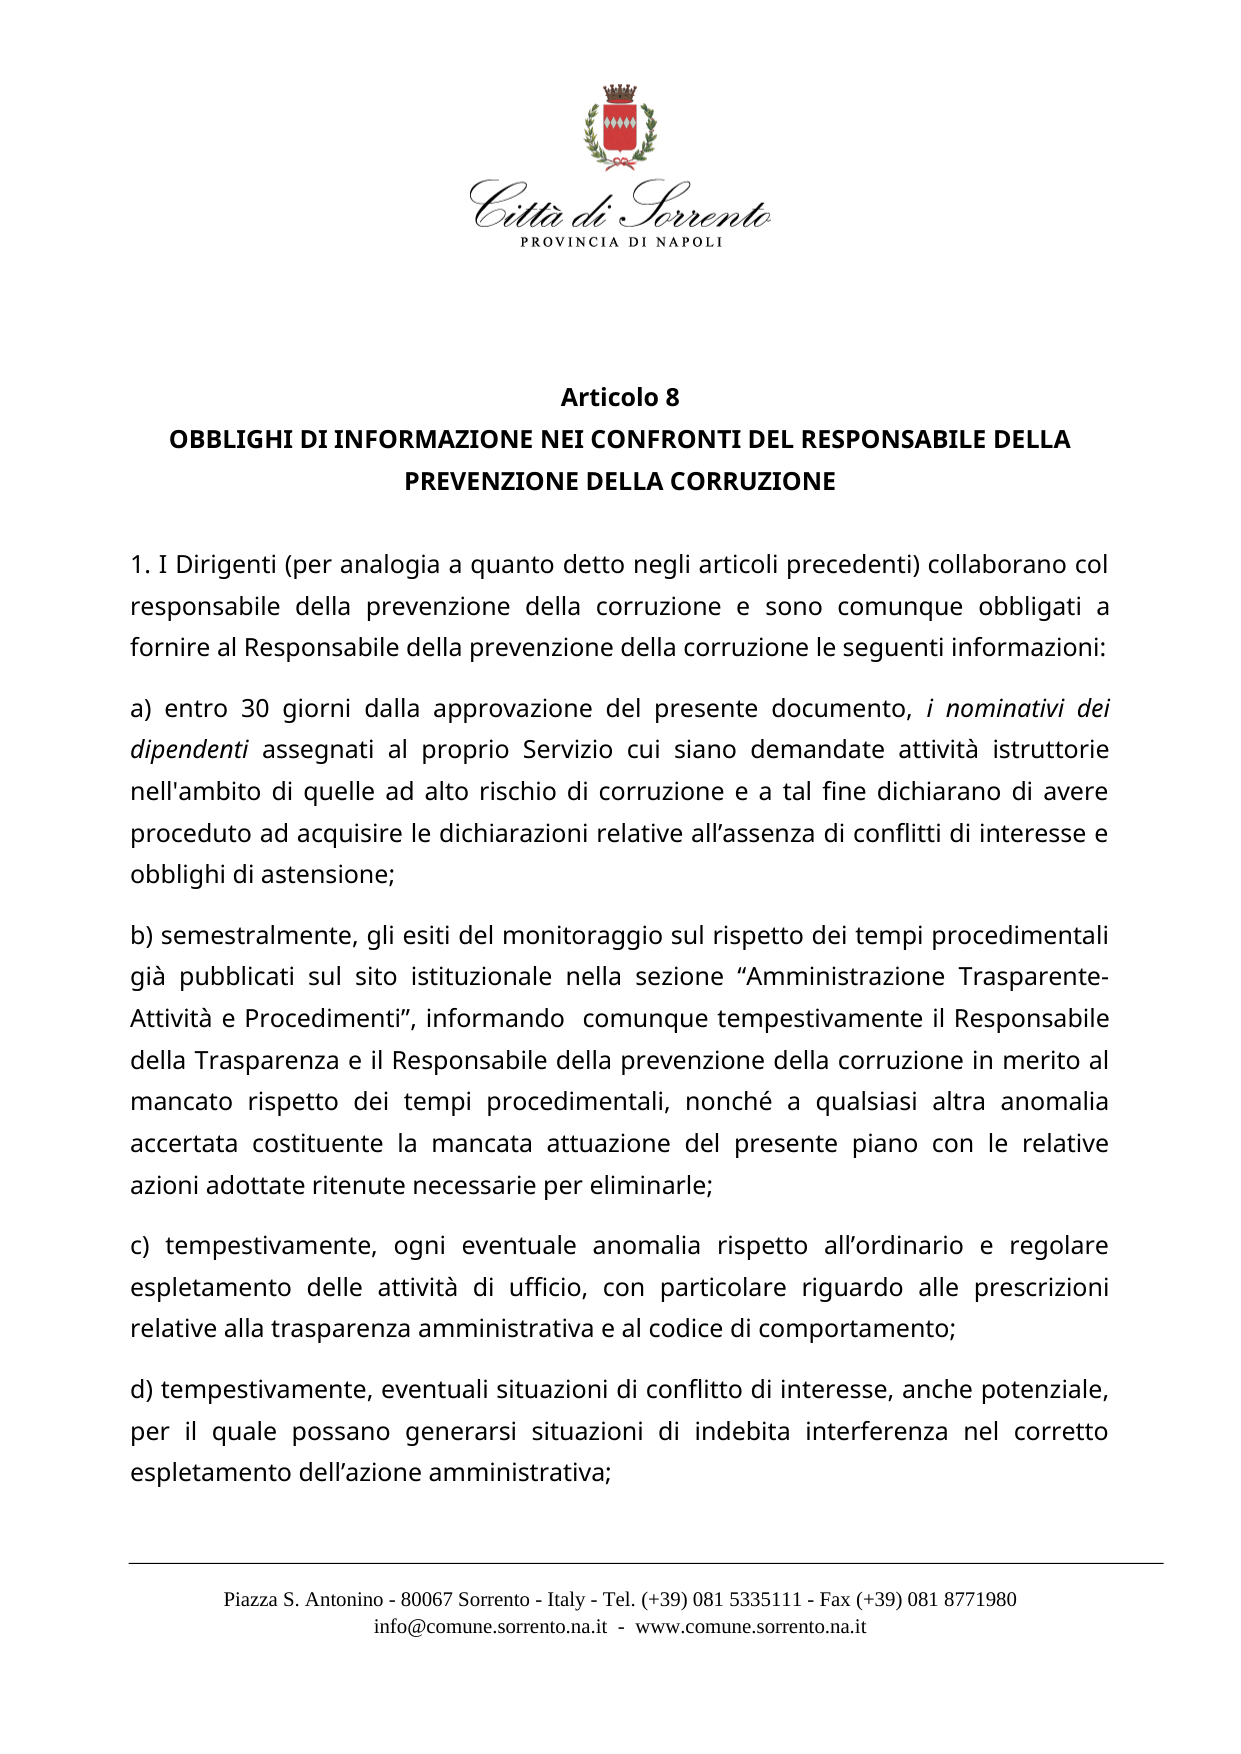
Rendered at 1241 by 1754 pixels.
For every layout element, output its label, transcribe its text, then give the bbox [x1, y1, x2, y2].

text OBBLIGHI DI INFORMAZIONE NEI CONFRONTI DEL RESPONSABILE DELLA PREVENZIONE DELLA CORRUZIONE [130, 415, 1110, 498]
text Articolo 8 [130, 373, 1110, 415]
text c) tempestivamente, ogni eventuale anomalia rispetto all’ordinario e regolare espletamento delle attività di ufficio, con particolare riguardo alle prescrizioni relative alla trasparenza amministrativa e al codice di comportamento; [130, 1221, 1110, 1346]
text 1. I Dirigenti (per analogia a quanto detto negli articoli precedenti) collaborano col responsabile della prevenzione della corruzione e sono comunque obbligati a fornire al Responsabile della prevenzione della corruzione le seguenti informazioni: [130, 540, 1110, 665]
text b) semestralmente, gli esiti del monitoraggio sul rispetto dei tempi procedimentali già pubblicati sul sito istituzionale nella sezione “Amministrazione Trasparente- Attività e Procedimenti”, informando comunque tempestivamente il Responsabile della Trasparenza e il Responsabile della prevenzione della corruzione in merito al mancato rispetto dei tempi procedimentali, nonché a qualsiasi altra anomalia accertata costituente la mancata attuazione del presente piano con le relative azioni adottate ritenute necessarie per eliminarle; [130, 911, 1110, 1202]
picture [461, 83, 779, 257]
text a) entro 30 giorni dalla approvazione del presente documento, i nominativi dei dipendenti assegnati al proprio Servizio cui siano demandate attività istruttorie nell'ambito di quelle ad alto rischio di corruzione e a tal fine dichiarano di avere proceduto ad acquisire le dichiarazioni relative all’assenza di conflitti di interesse e obblighi di astensione; [130, 684, 1110, 892]
text d) tempestivamente, eventuali situazioni di conflitto di interesse, anche potenziale, per il quale possano generarsi situazioni di indebita interferenza nel corretto espletamento dell’azione amministrativa; [130, 1365, 1110, 1490]
